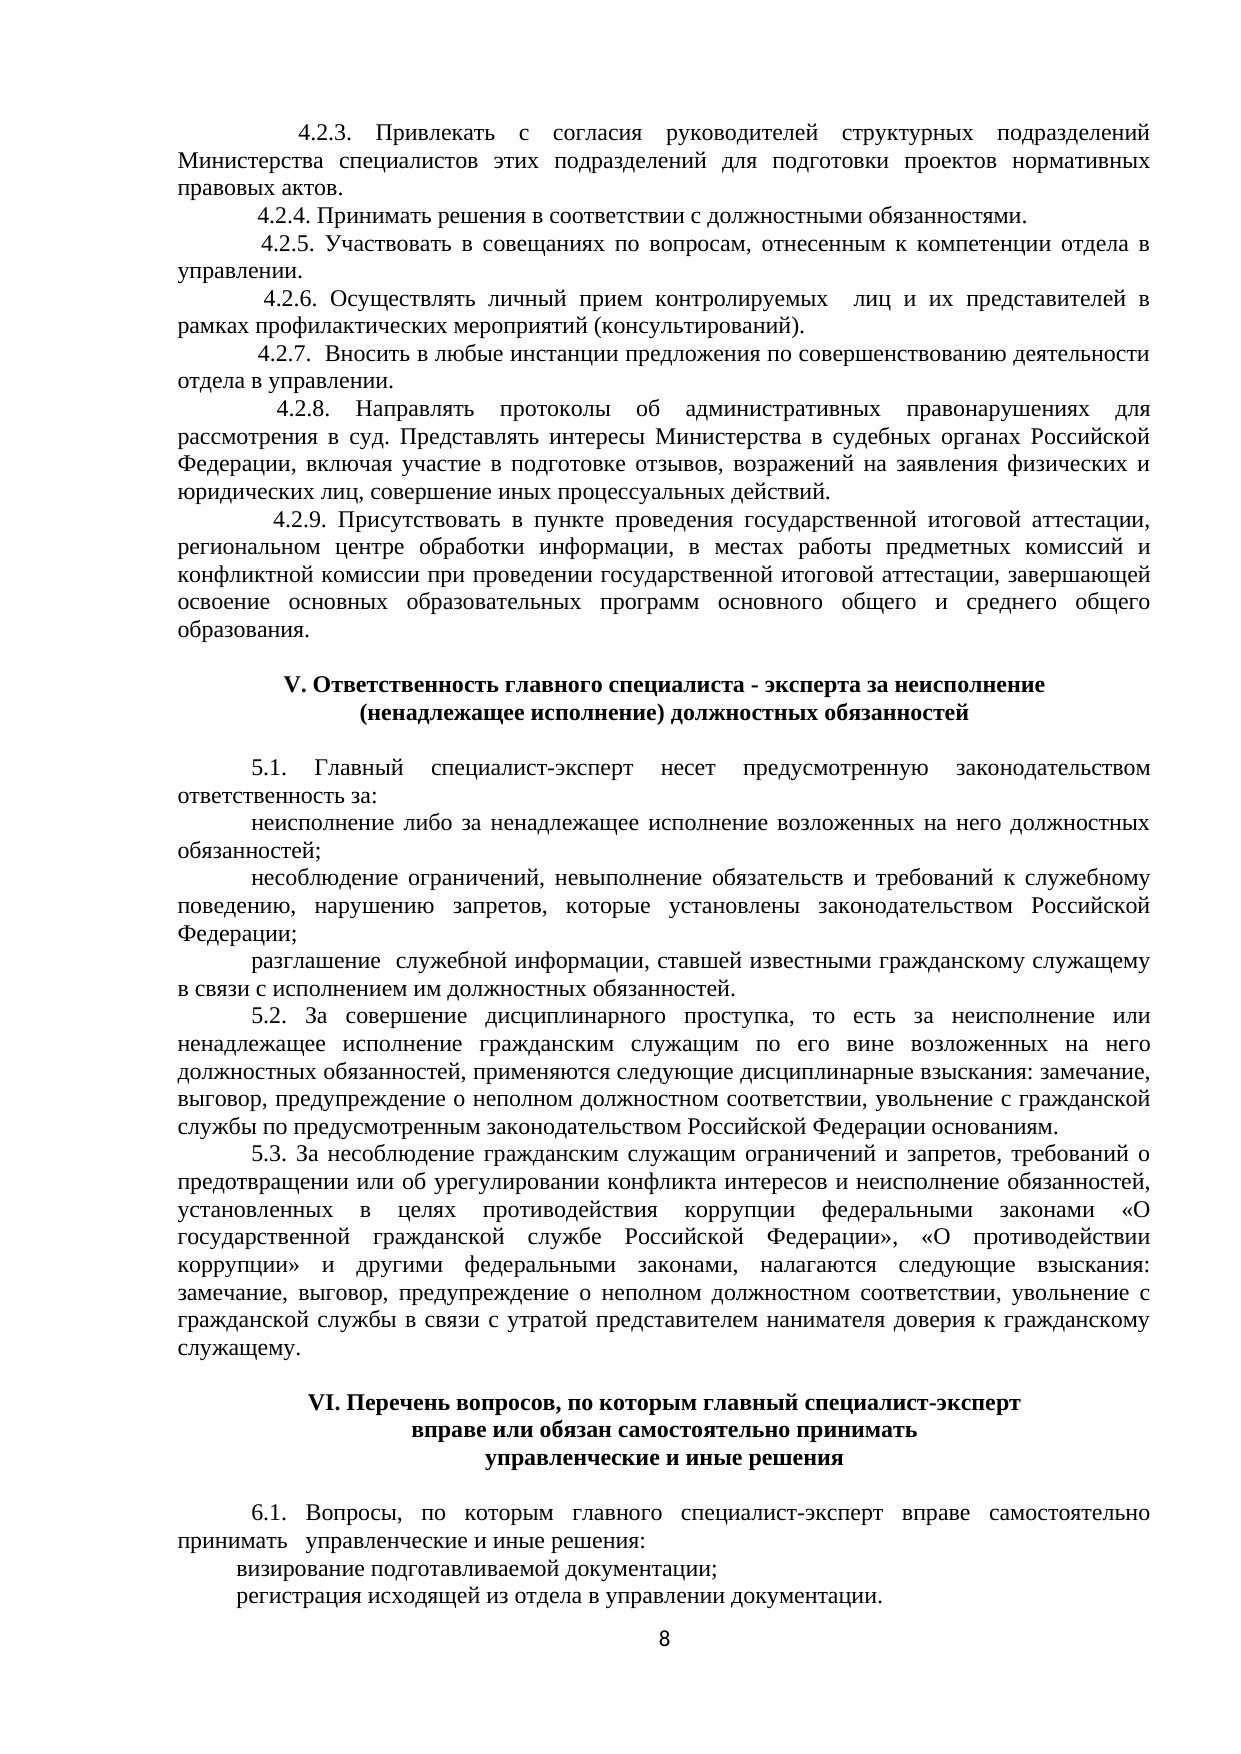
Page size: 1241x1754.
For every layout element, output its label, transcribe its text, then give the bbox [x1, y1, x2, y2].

text 5.2. За совершение дисциплинарного проступка, то есть за неисполнение или ненадлежащее исполнение гражданским служащим по его вине возложенных на него должностных обязанностей, применяются следующие дисциплинарные взыскания: замечание, выговор, предупреждение о неполном должностном соответствии, увольнение с гражданской службы по предусмотренным законодательством Российской Федерации основаниям. [177, 1001, 1152, 1139]
text регистрация исходящей из отдела в управлении документации. [177, 1581, 1152, 1609]
text 4.2.8. Направлять протоколы об административных правонарушениях для рассмотрения в суд. Представлять интересы Министерства в судебных органах Российской Федерации, включая участие в подготовке отзывов, возражений на заявления физических и юридических лиц, совершение иных процессуальных действий. [177, 394, 1152, 504]
text 5.1. Главный специалист-эксперт несет предусмотренную законодательством ответственность за: [177, 753, 1152, 808]
text 4.2.3. Привлекать с согласия руководителей структурных подразделений Министерства специалистов этих подразделений для подготовки проектов нормативных правовых актов. [177, 118, 1152, 201]
text вправе или обязан самостоятельно принимать [177, 1416, 1152, 1443]
text V. Ответственность главного специалиста - эксперта за неисполнение [177, 670, 1152, 698]
text управленческие и иные решения [177, 1443, 1152, 1471]
text 4.2.9. Присутствовать в пункте проведения государственной итоговой аттестации, региональном центре обработки информации, в местах работы предметных комиссий и конфликтной комиссии при проведении государственной итоговой аттестации, завершающей освоение основных образовательных программ основного общего и среднего общего образования. [177, 504, 1152, 643]
text VI. Перечень вопросов, по которым главный специалист-эксперт [177, 1388, 1152, 1416]
text 4.2.6. Осуществлять личный прием контролируемых лиц и их представителей в рамках профилактических мероприятий (консультирований). [177, 284, 1152, 339]
text визирование подготавливаемой документации; [177, 1553, 1152, 1581]
text 4.2.4. Принимать решения в соответствии с должностными обязанностями. [177, 201, 1152, 228]
text 4.2.5. Участвовать в совещаниях по вопросам, отнесенным к компетенции отдела в управлении. [177, 228, 1152, 284]
text неисполнение либо за ненадлежащее исполнение возложенных на него должностных обязанностей; [177, 808, 1152, 863]
text 4.2.7. Вносить в любые инстанции предложения по совершенствованию деятельности отдела в управлении. [177, 339, 1152, 394]
text (ненадлежащее исполнение) должностных обязанностей [177, 698, 1152, 725]
text разглашение служебной информации, ставшей известными гражданскому служащему в связи с исполнением им должностных обязанностей. [177, 946, 1152, 1001]
text 5.3. За несоблюдение гражданским служащим ограничений и запретов, требований о предотвращении или об урегулировании конфликта интересов и неисполнение обязанностей, установленных в целях противодействия коррупции федеральными законами «О государственной гражданской службе Российской Федерации», «О противодействии коррупции» и другими федеральными законами, налагаются следующие взыскания: замечание, выговор, предупреждение о неполном должностном соответствии, увольнение с гражданской службы в связи с утратой представителем нанимателя доверия к гражданскому служащему. [177, 1139, 1152, 1360]
text несоблюдение ограничений, невыполнение обязательств и требований к служебному поведению, нарушению запретов, которые установлены законодательством Российской Федерации; [177, 863, 1152, 946]
text 6.1. Вопросы, по которым главного специалист-эксперт вправе самостоятельно принимать управленческие и иные решения: [177, 1498, 1152, 1553]
